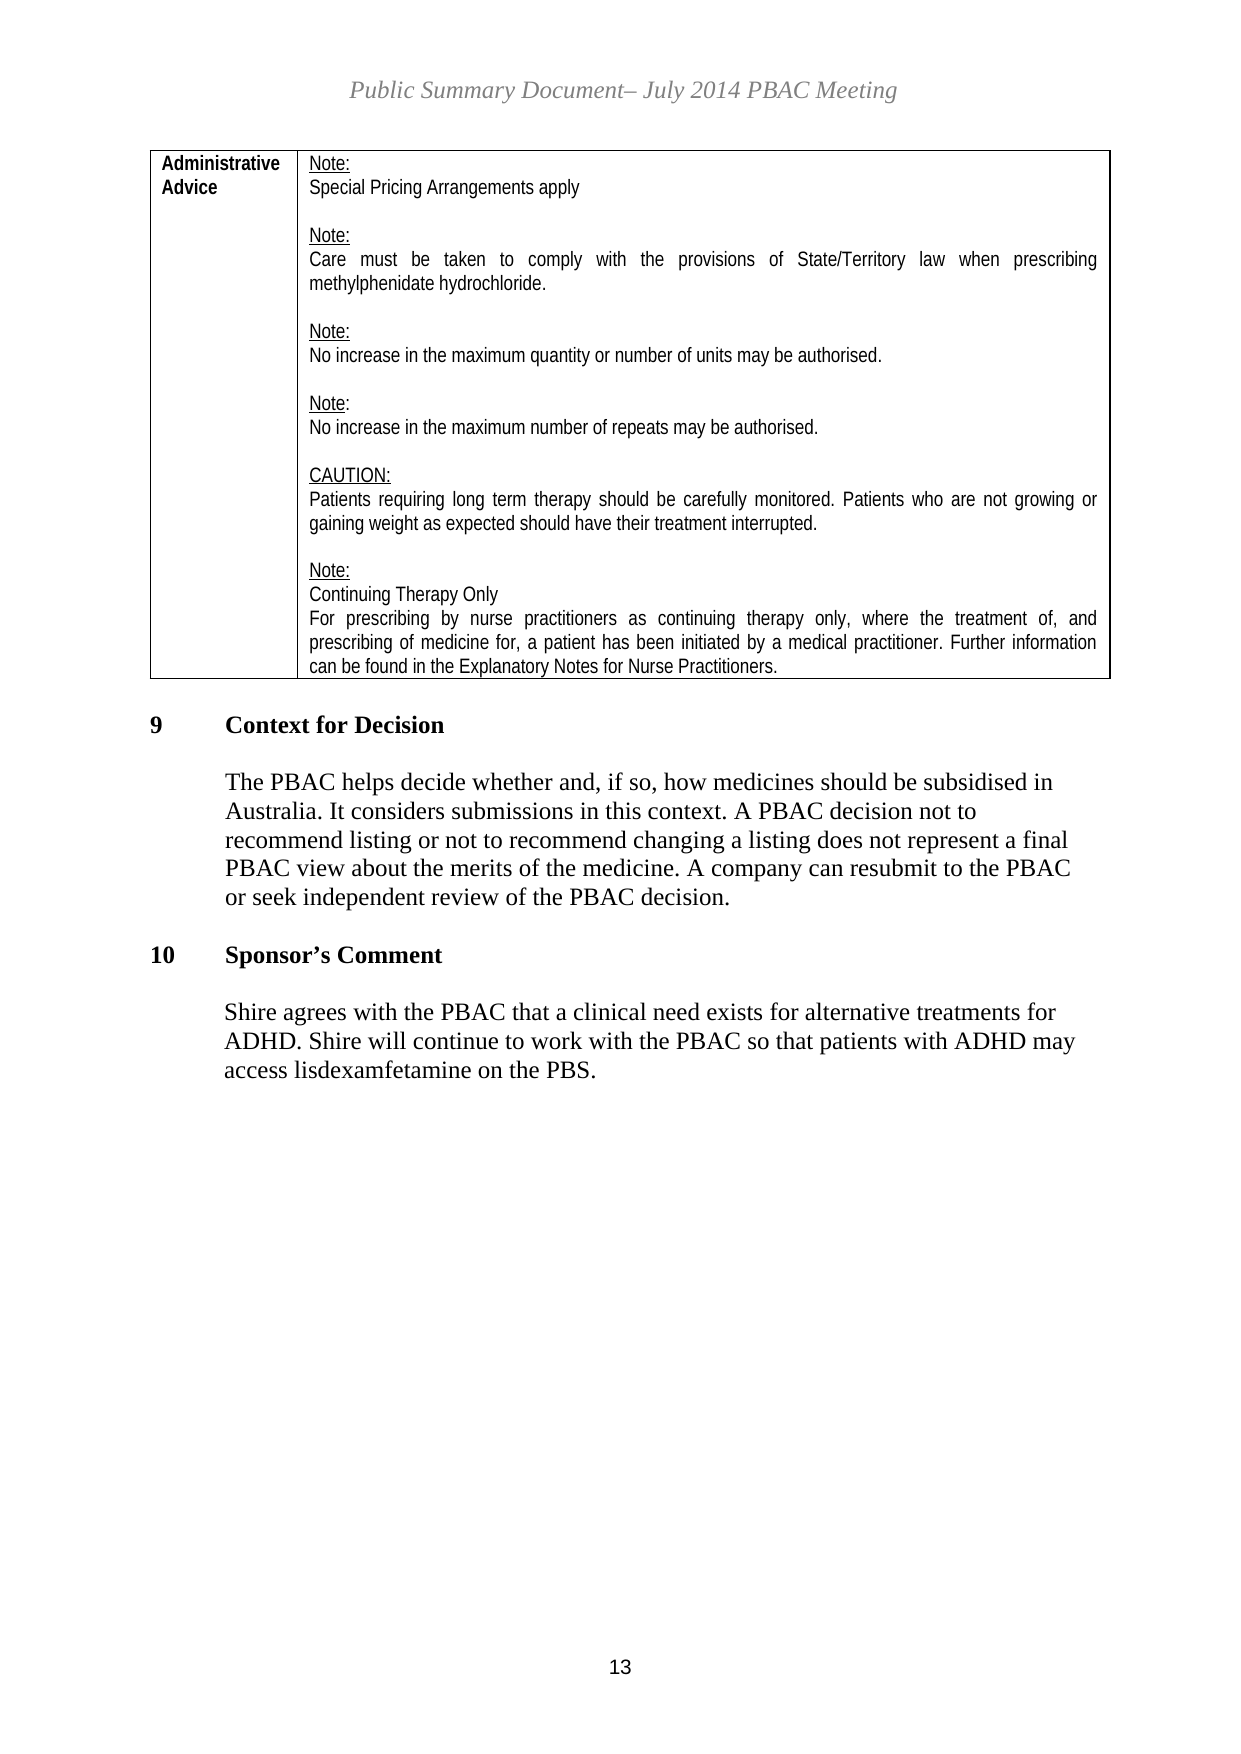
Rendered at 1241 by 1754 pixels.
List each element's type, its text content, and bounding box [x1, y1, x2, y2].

text The PBAC helps decide whether and, if so, how medicines should be subsidised in Australia. It considers submissions in this context. A PBAC decision not to recommend listing or not to recommend changing a listing does not represent a final PBAC view about the merits of the medicine. A company can resubmit to the PBAC or seek independent review of the PBAC decision. [225, 767, 1090, 911]
list Sponsor’s Comment [150, 940, 1090, 968]
list Context for Decision [150, 710, 1090, 738]
table_cell Administrative Advice [151, 151, 297, 678]
text Shire agrees with the PBAC that a clinical need exists for alternative treatments for ADHD. Shire will continue to work with the PBAC so that patients with ADHD may access lisdexamfetamine on the PBS. [150, 997, 1090, 1083]
table_cell Note: Special Pricing Arrangements apply Note: Care must be taken to comply with the provisions of State/Territory law when prescribing methylphenidate hydrochloride. Note: No increase in the maximum quantity or number of units may be authorised. Note: No increase in the maximum number of repeats may be authorised. CAUTION: Patients requiring long term therapy should be carefully monitored. Patients who are not growing or gaining weight as expected should have their treatment interrupted. Note: Continuing Therapy Only For prescribing by nurse practitioners as continuing therapy only, where the treatment of, and prescribing of medicine for, a patient has been initiated by a medical practitioner. Further information can be found in the Explanatory Notes for Nurse Practitioners. [298, 151, 1109, 678]
